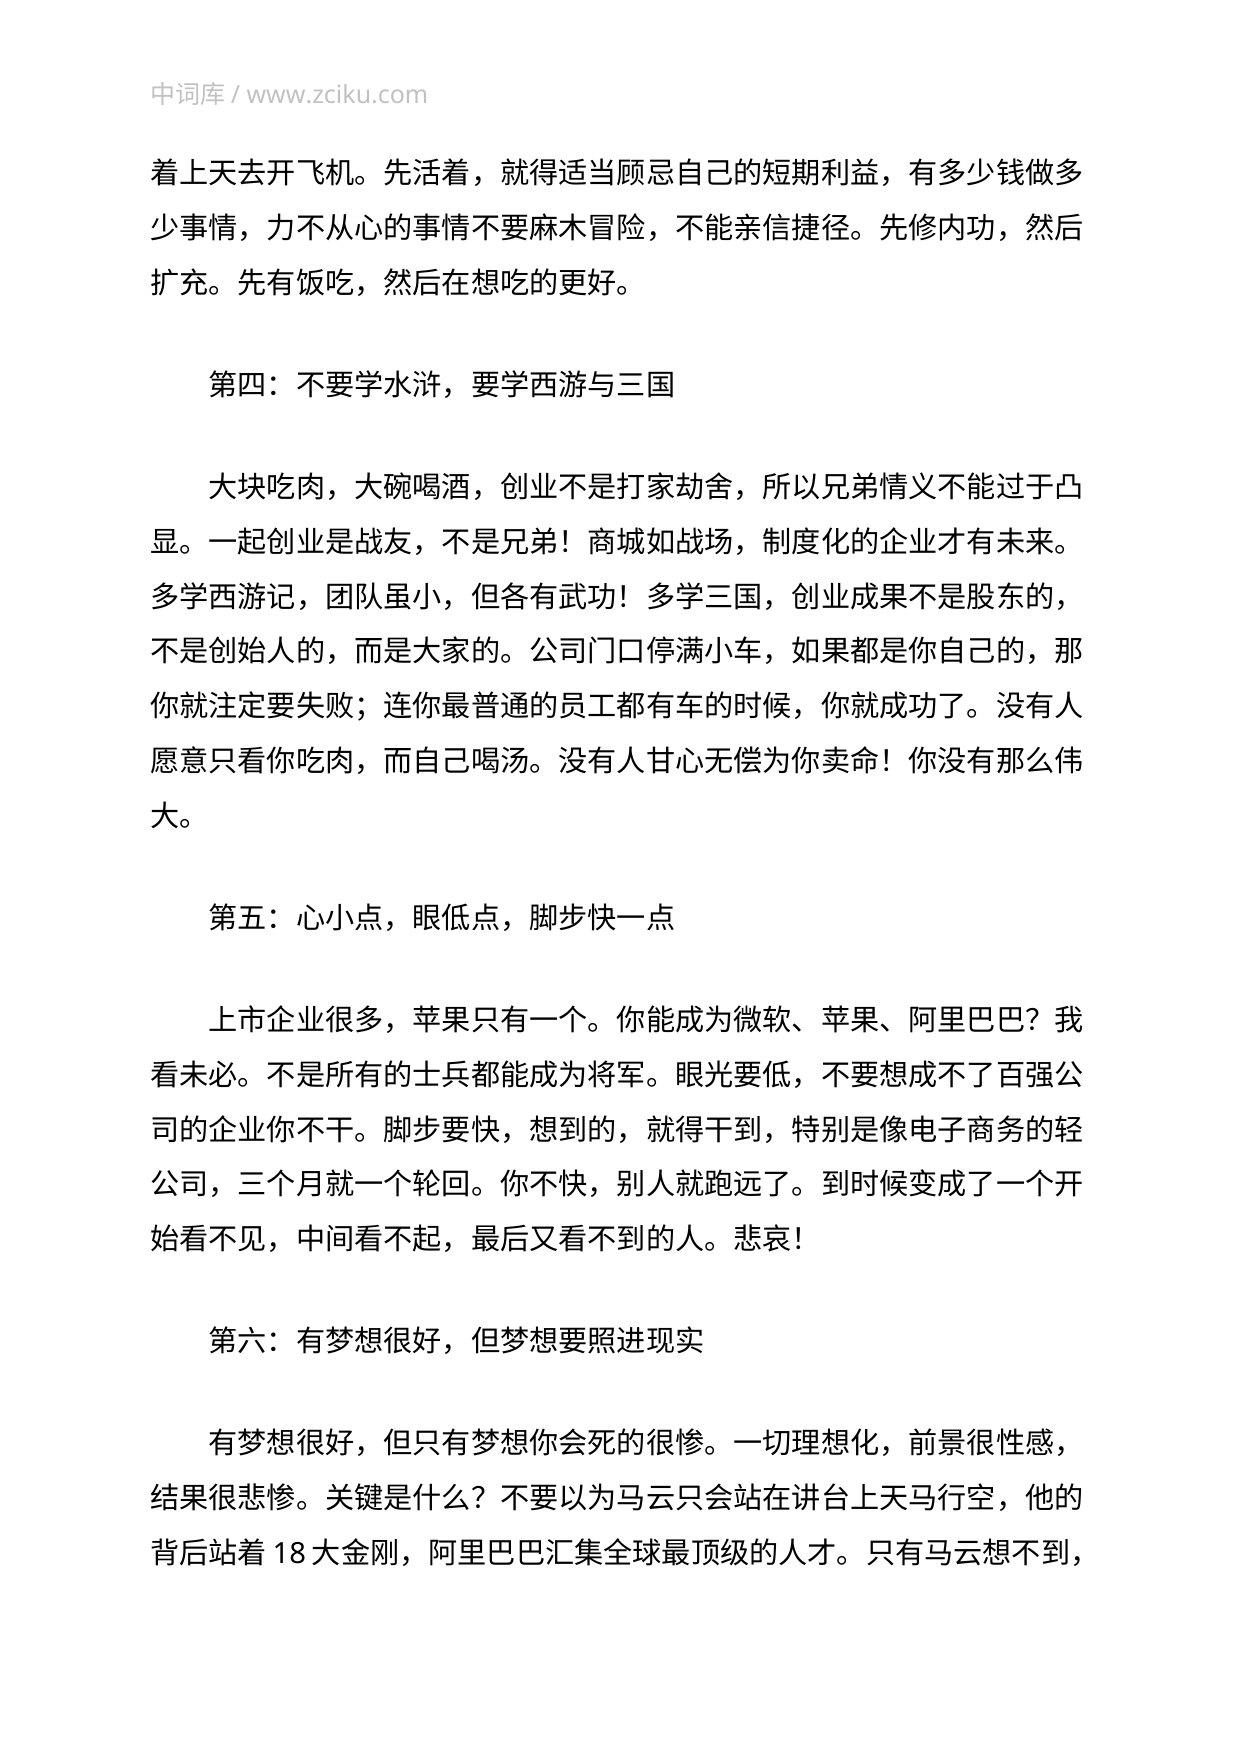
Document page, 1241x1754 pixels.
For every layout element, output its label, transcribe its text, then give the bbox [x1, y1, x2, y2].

text 第五：心小点，眼低点，脚步快一点 [150, 894, 1090, 937]
text 上市企业很多，苹果只有一个。你能成为微软、苹果、阿里巴巴？我看未必。不是所有的士兵都能成为将军。眼光要低，不要想成不了百强公司的企业你不干。脚步要快，想到的，就得干到，特别是像电子商务的轻公司，三个月就一个轮回。你不快，别人就跑远了。到时候变成了一个开始看不见，中间看不起，最后又看不到的人。悲哀！ [150, 996, 1090, 1258]
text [150, 1419, 1090, 1572]
text 第六：有梦想很好，但梦想要照进现实 [150, 1318, 1090, 1360]
text 大块吃肉，大碗喝酒，创业不是打家劫舍，所以兄弟情义不能过于凸显。一起创业是战友，不是兄弟！商城如战场，制度化的企业才有未来。多学西游记，团队虽小，但各有武功！多学三国，创业成果不是股东的，不是创始人的，而是大家的。公司门口停满小车，如果都是你自己的，那你就注定要失败；连你最普通的员工都有车的时候，你就成功了。没有人愿意只看你吃肉，而自己喝汤。没有人甘心无偿为你卖命！你没有那么伟大。 [150, 463, 1090, 835]
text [150, 150, 1090, 302]
text 第四：不要学水浒，要学西游与三国 [150, 362, 1090, 404]
